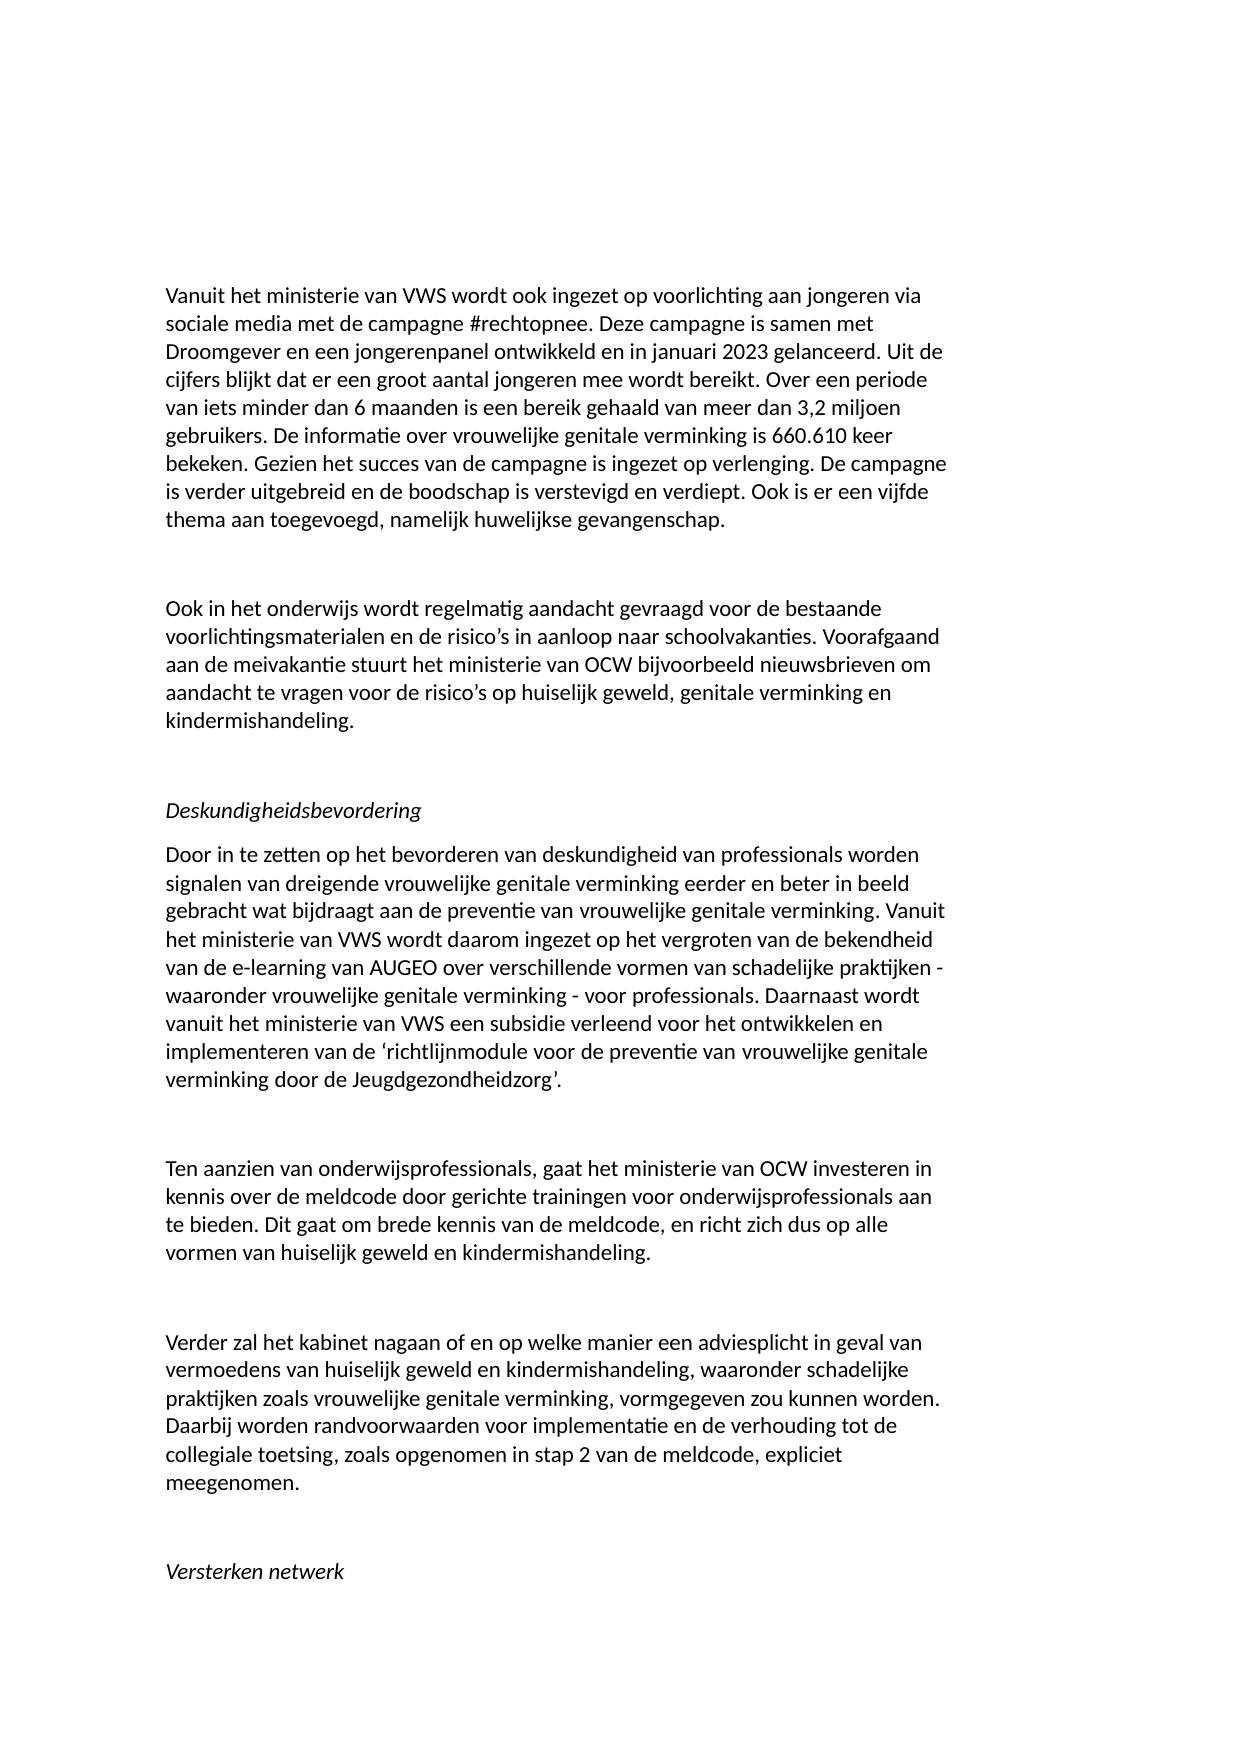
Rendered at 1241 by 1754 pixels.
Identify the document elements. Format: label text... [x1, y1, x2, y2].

text Versterken netwerk [165, 1557, 950, 1585]
text Door in te zetten op het bevorderen van deskundigheid van professionals worden signalen van dreigende vrouwelijke genitale verminking eerder en beter in beeld gebracht wat bijdraagt aan de preventie van vrouwelijke genitale verminking. Vanuit het ministerie van VWS wordt daarom ingezet op het vergroten van de bekendheid van de e-learning van AUGEO over verschillende vormen van schadelijke praktijken - waaronder vrouwelijke genitale verminking - voor professionals. Daarnaast wordt vanuit het ministerie van VWS een subsidie verleend voor het ontwikkelen en implementeren van de ‘richtlijnmodule voor de preventie van vrouwelijke genitale verminking door de Jeugdgezondheidzorg’. [165, 841, 950, 1093]
text Ten aanzien van onderwijsprofessionals, gaat het ministerie van OCW investeren in kennis over de meldcode door gerichte trainingen voor onderwijsprofessionals aan te bieden. Dit gaat om brede kennis van de meldcode, en richt zich dus op alle vormen van huiselijk geweld en kindermishandeling. [165, 1154, 950, 1266]
text Verder zal het kabinet nagaan of en op welke manier een adviesplicht in geval van vermoedens van huiselijk geweld en kindermishandeling, waaronder schadelijke praktijken zoals vrouwelijke genitale verminking, vormgegeven zou kunnen worden. Daarbij worden randvoorwaarden voor implementatie en de verhouding tot de collegiale toetsing, zoals opgenomen in stap 2 van de meldcode, expliciet meegenomen. [165, 1328, 950, 1496]
text Ook in het onderwijs wordt regelmatig aandacht gevraagd voor de bestaande voorlichtingsmaterialen en de risico’s in aanloop naar schoolvakanties. Voorafgaand aan de meivakantie stuurt het ministerie van OCW bijvoorbeeld nieuwsbrieven om aandacht te vragen voor de risico’s op huiselijk geweld, genitale verminking en kindermishandeling. [165, 594, 950, 734]
text Deskundigheidsbevordering [165, 796, 950, 824]
text Vanuit het ministerie van VWS wordt ook ingezet op voorlichting aan jongeren via sociale media met de campagne #rechtopnee. Deze campagne is samen met Droomgever en een jongerenpanel ontwikkeld en in januari 2023 gelanceerd. Uit de cijfers blijkt dat er een groot aantal jongeren mee wordt bereikt. Over een periode van iets minder dan 6 maanden is een bereik gehaald van meer dan 3,2 miljoen gebruikers. De informatie over vrouwelijke genitale verminking is 660.610 keer bekeken. Gezien het succes van de campagne is ingezet op verlenging. De campagne is verder uitgebreid en de boodschap is verstevigd en verdiept. Ook is er een vijfde thema aan toegevoegd, namelijk huwelijkse gevangenschap. [165, 281, 950, 533]
